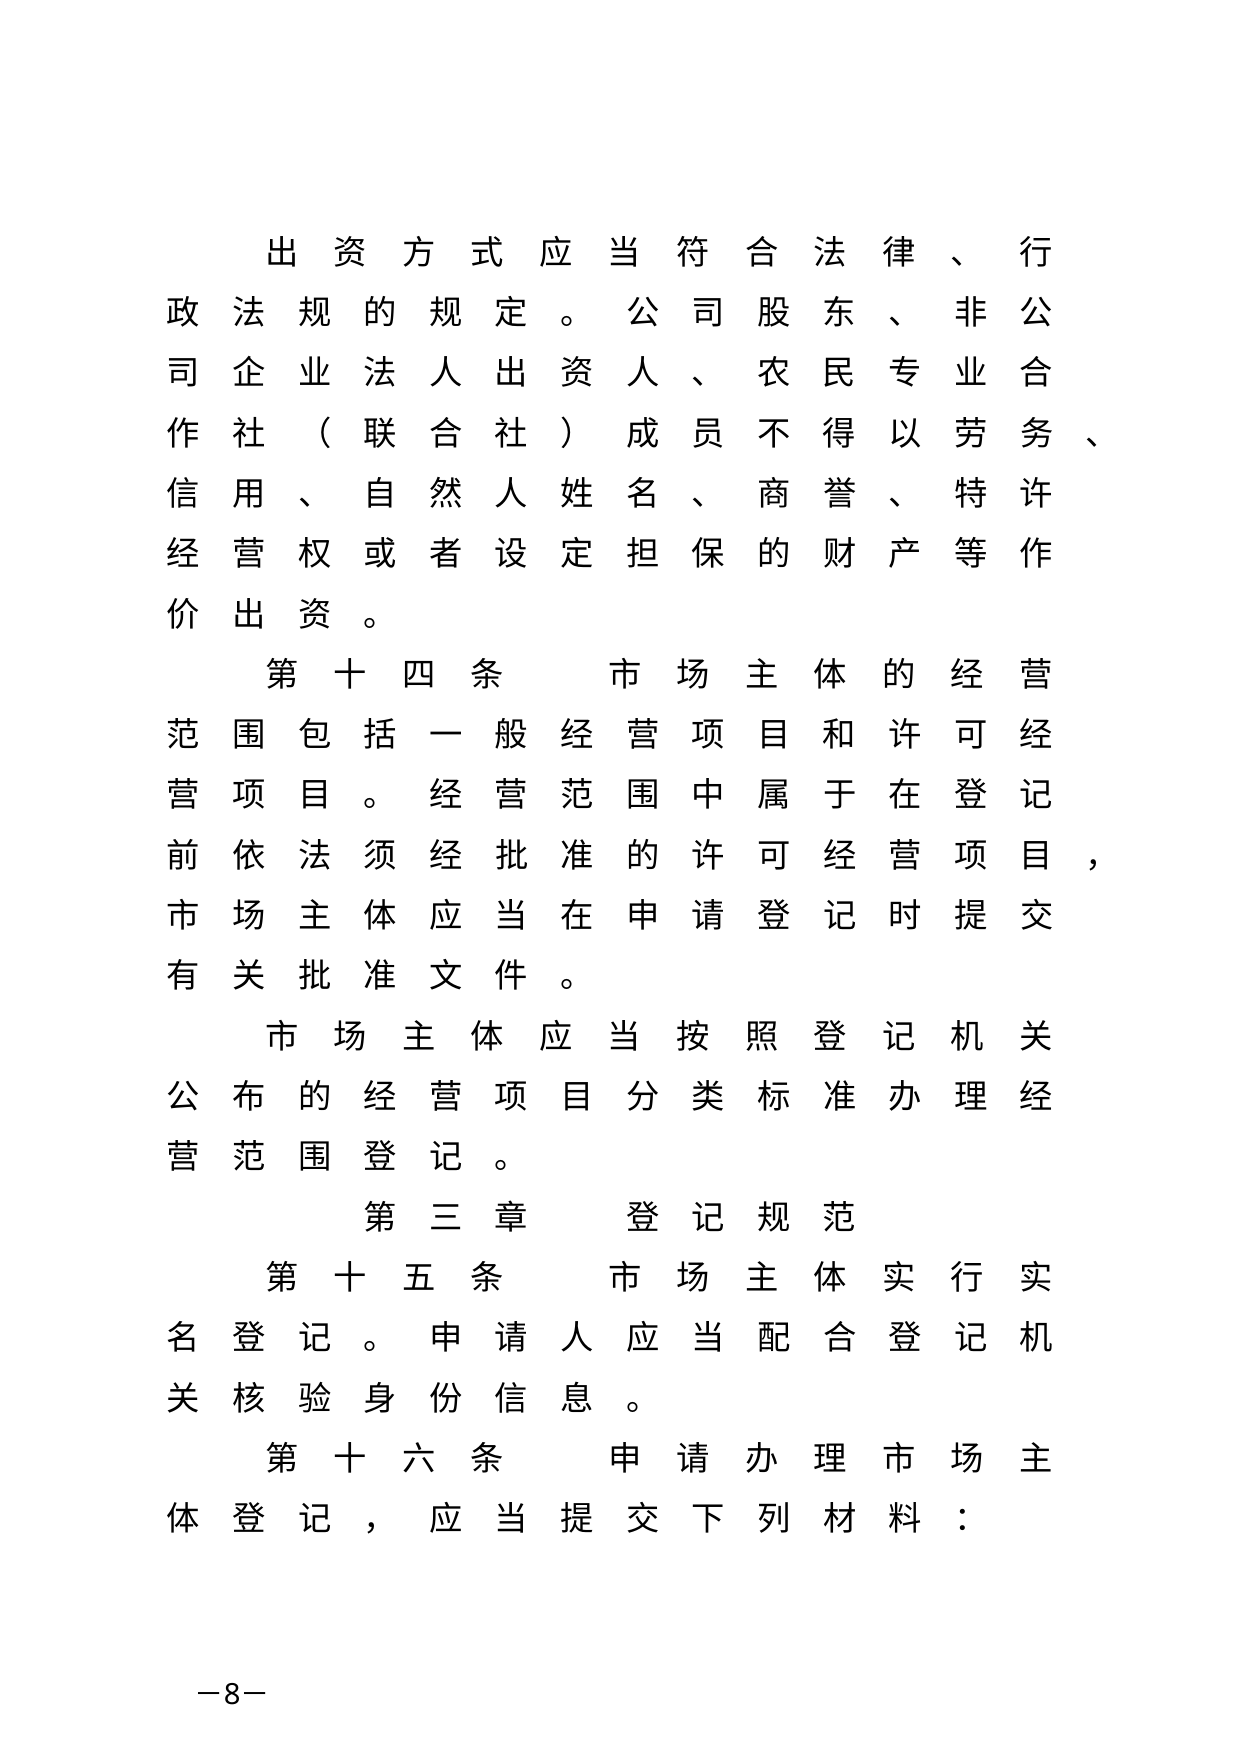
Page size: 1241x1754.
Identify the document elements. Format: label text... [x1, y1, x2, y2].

text 第十四条 市场主体的经营范围包括一般经营项目和许可经营项目。经营范围中属于在登记前依法须经批准的许可经营项目，市场主体应当在申请登记时提交有关批准文件。 [167, 642, 1085, 1003]
text 第十五条 市场主体实行实名登记。申请人应当配合登记机关核验身份信息。 [167, 1245, 1085, 1426]
text 第三章 登记规范 [167, 1184, 1085, 1245]
text 第十六条 申请办理市场主体登记，应当提交下列材料： [167, 1426, 1085, 1546]
text 出资方式应当符合法律、行政法规的规定。公司股东、非公司企业法人出资人、农民专业合作社（联合社）成员不得以劳务、信用、自然人姓名、商誉、特许经营权或者设定担保的财产等作价出资。 [167, 219, 1085, 642]
text 市场主体应当按照登记机关公布的经营项目分类标准办理经营范围登记。 [167, 1003, 1085, 1184]
